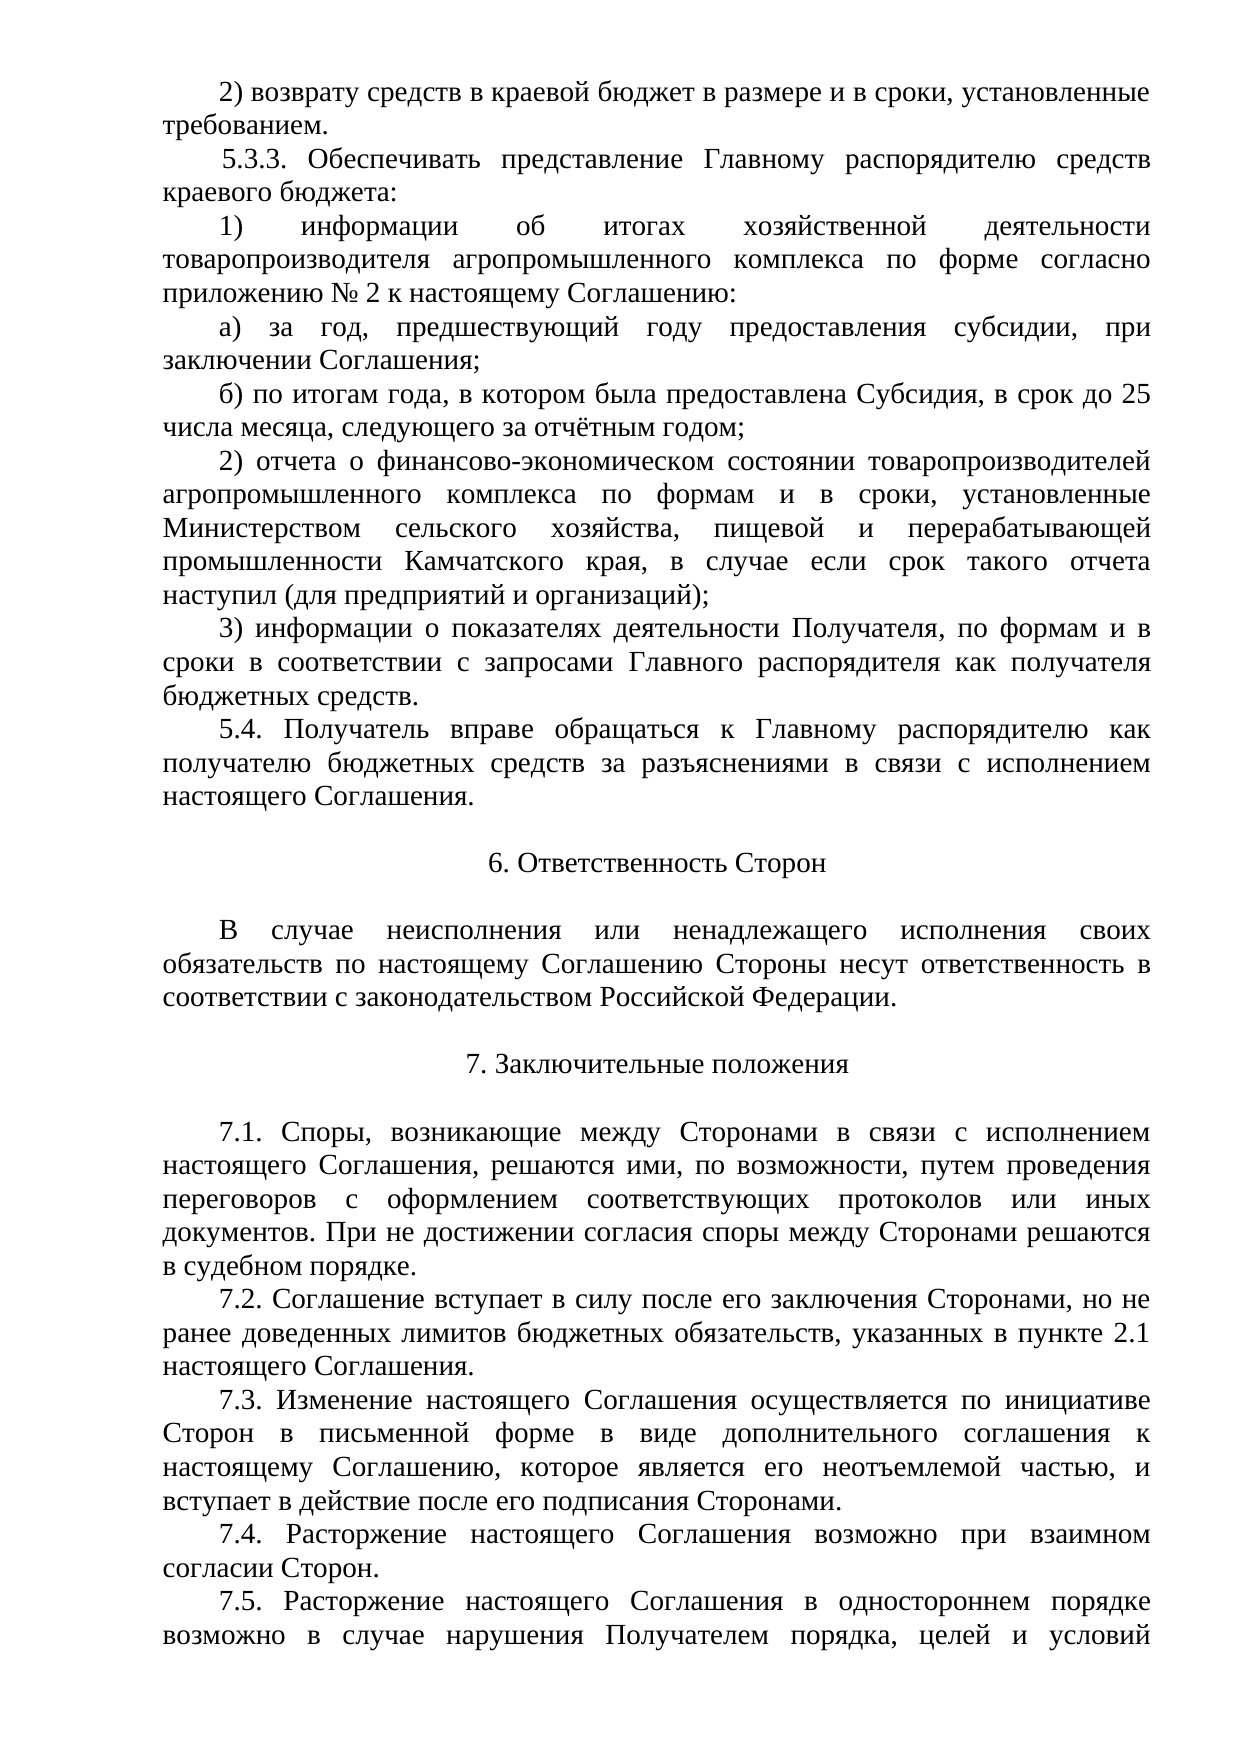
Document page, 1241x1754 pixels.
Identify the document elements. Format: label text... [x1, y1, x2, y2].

text б) по итогам года, в котором была предоставлена Субсидия, в срок до 25 числа месяца, следующего за отчётным годом; [162, 376, 1152, 443]
text 5.3.3. Обеспечивать представление Главному распорядителю средств краевого бюджета: [162, 141, 1152, 208]
text 7.3. Изменение настоящего Соглашения осуществляется по инициативе Сторон в письменной форме в виде дополнительного соглашения к настоящему Соглашению, которое является его неотъемлемой частью, и вступает в действие после его подписания Сторонами. [162, 1382, 1152, 1516]
text 2) возврату средств в краевой бюджет в размере и в сроки, установленные требованием. [162, 74, 1152, 141]
text 7. Заключительные положения [162, 1047, 1152, 1080]
text 1) информации об итогах хозяйственной деятельности товаропроизводителя агропромышленного комплекса по форме согласно приложению № 2 к настоящему Соглашению: [162, 208, 1152, 309]
text 3) информации о показателях деятельности Получателя, по формам и в сроки в соответствии с запросами Главного распорядителя как получателя бюджетных средств. [162, 611, 1152, 711]
text а) за год, предшествующий году предоставления субсидии, при заключении Соглашения; [162, 309, 1152, 376]
text 2) отчета о финансово-экономическом состоянии товаропроизводителей агропромышленного комплекса по формам и в сроки, установленные Министерством сельского хозяйства, пищевой и перерабатывающей промышленности Камчатского края, в случае если срок такого отчета наступил (для предприятий и организаций); [162, 443, 1152, 611]
text 7.2. Соглашение вступает в силу после его заключения Сторонами, но не ранее доведенных лимитов бюджетных обязательств, указанных в пункте 2.1 настоящего Соглашения. [162, 1281, 1152, 1382]
text 5.4. Получатель вправе обращаться к Главному распорядителю как получателю бюджетных средств за разъяснениями в связи с исполнением настоящего Соглашения. [162, 711, 1152, 812]
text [162, 1583, 1152, 1650]
text 7.1. Споры, возникающие между Сторонами в связи с исполнением настоящего Соглашения, решаются ими, по возможности, путем проведения переговоров с оформлением соответствующих протоколов или иных документов. При не достижении согласия споры между Сторонами решаются в судебном порядке. [162, 1114, 1152, 1281]
text 7.4. Расторжение настоящего Соглашения возможно при взаимном согласии Сторон. [162, 1516, 1152, 1583]
text 6. Ответственность Сторон [162, 845, 1152, 879]
text В случае неисполнения или ненадлежащего исполнения своих обязательств по настоящему Соглашению Стороны несут ответственность в соответствии с законодательством Российской Федерации. [162, 912, 1152, 1013]
